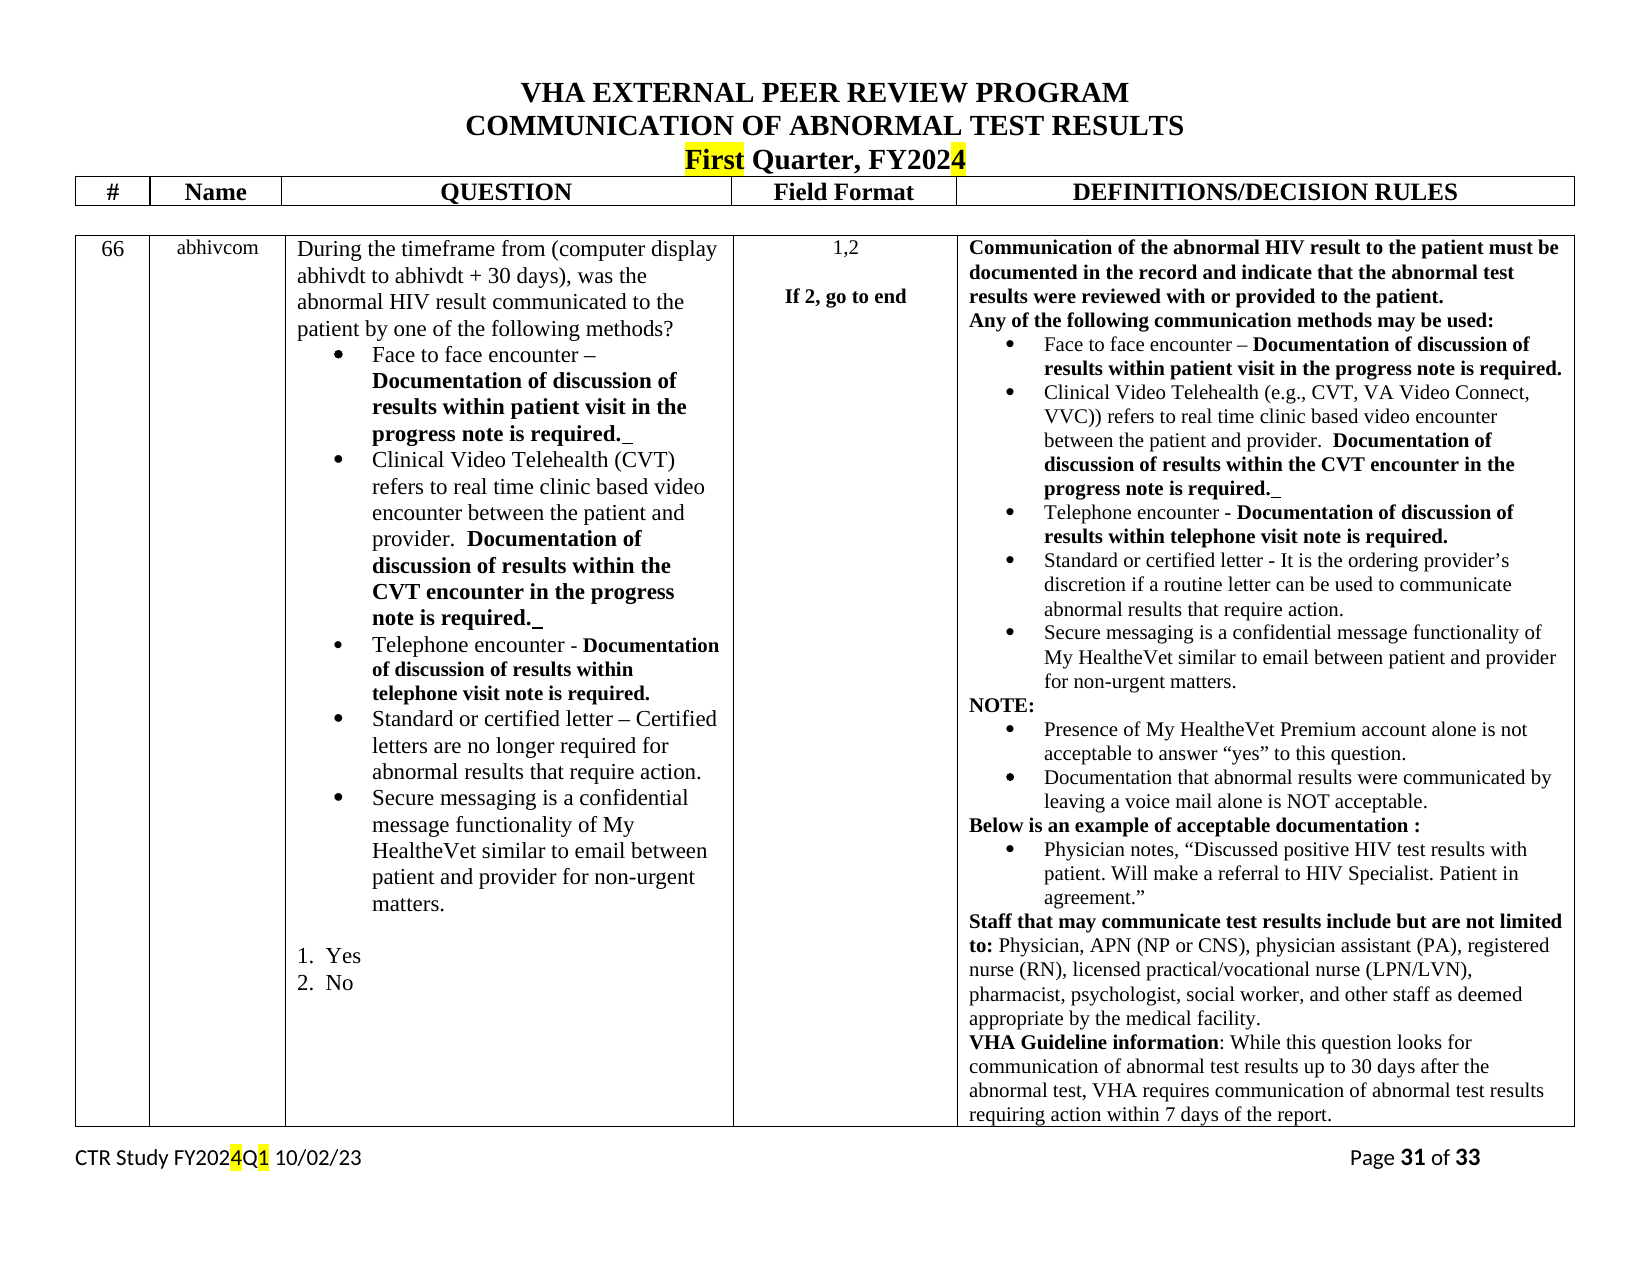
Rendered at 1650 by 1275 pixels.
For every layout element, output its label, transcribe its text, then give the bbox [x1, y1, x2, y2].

table_header 1,2 If 2, go to end [734, 236, 957, 1126]
table_header abhivcom [150, 236, 285, 1126]
table_header 66 [76, 236, 149, 1126]
table_header During the timeframe from (computer display abhivdt to abhivdt + 30 days), was the abnormal HIV result communicated to the patient by one of the following methods? Face to face encounter – Documentation of discussion of results within patient visit in the progress note is required. Clinical Video Telehealth (CVT) refers to real time clinic based video encounter between the patient and provider. Documentation of discussion of results within the CVT encounter in the progress note is required. Telephone encounter - Documentation of discussion of results within telephone visit note is required. Standard or certified letter – Certified letters are no longer required for abnormal results that require action. Secure messaging is a confidential message functionality of My HealtheVet similar to email between patient and provider for non-urgent matters. 1. Yes 2. No [286, 236, 733, 1126]
table_header Communication of the abnormal HIV result to the patient must be documented in the record and indicate that the abnormal test results were reviewed with or provided to the patient. Any of the following communication methods may be used: Face to face encounter – Documentation of discussion of results within patient visit in the progress note is required. Clinical Video Telehealth (e.g., CVT, VA Video Connect, VVC)) refers to real time clinic based video encounter between the patient and provider. Documentation of discussion of results within the CVT encounter in the progress note is required. Telephone encounter - Documentation of discussion of results within telephone visit note is required. Standard or certified letter - It is the ordering provider’s discretion if a routine letter can be used to communicate abnormal results that require action. Secure messaging is a confidential message functionality of My HealtheVet similar to email between patient and provider for non-urgent matters. NOTE: Presence of My HealtheVet Premium account alone is not acceptable to answer “yes” to this question. Documentation that abnormal results were communicated by leaving a voice mail alone is NOT acceptable. Below is an example of acceptable documentation : Physician notes, “Discussed positive HIV test results with patient. Will make a referral to HIV Specialist. Patient in agreement.” Staff that may communicate test results include but are not limited to: Physician, APN (NP or CNS), physician assistant (PA), registered nurse (RN), licensed practical/vocational nurse (LPN/LVN), pharmacist, psychologist, social worker, and other staff as deemed appropriate by the medical facility. VHA Guideline information: While this question looks for communication of abnormal test results up to 30 days after the abnormal test, VHA requires communication of abnormal test results requiring action within 7 days of the report. [958, 236, 1574, 1126]
